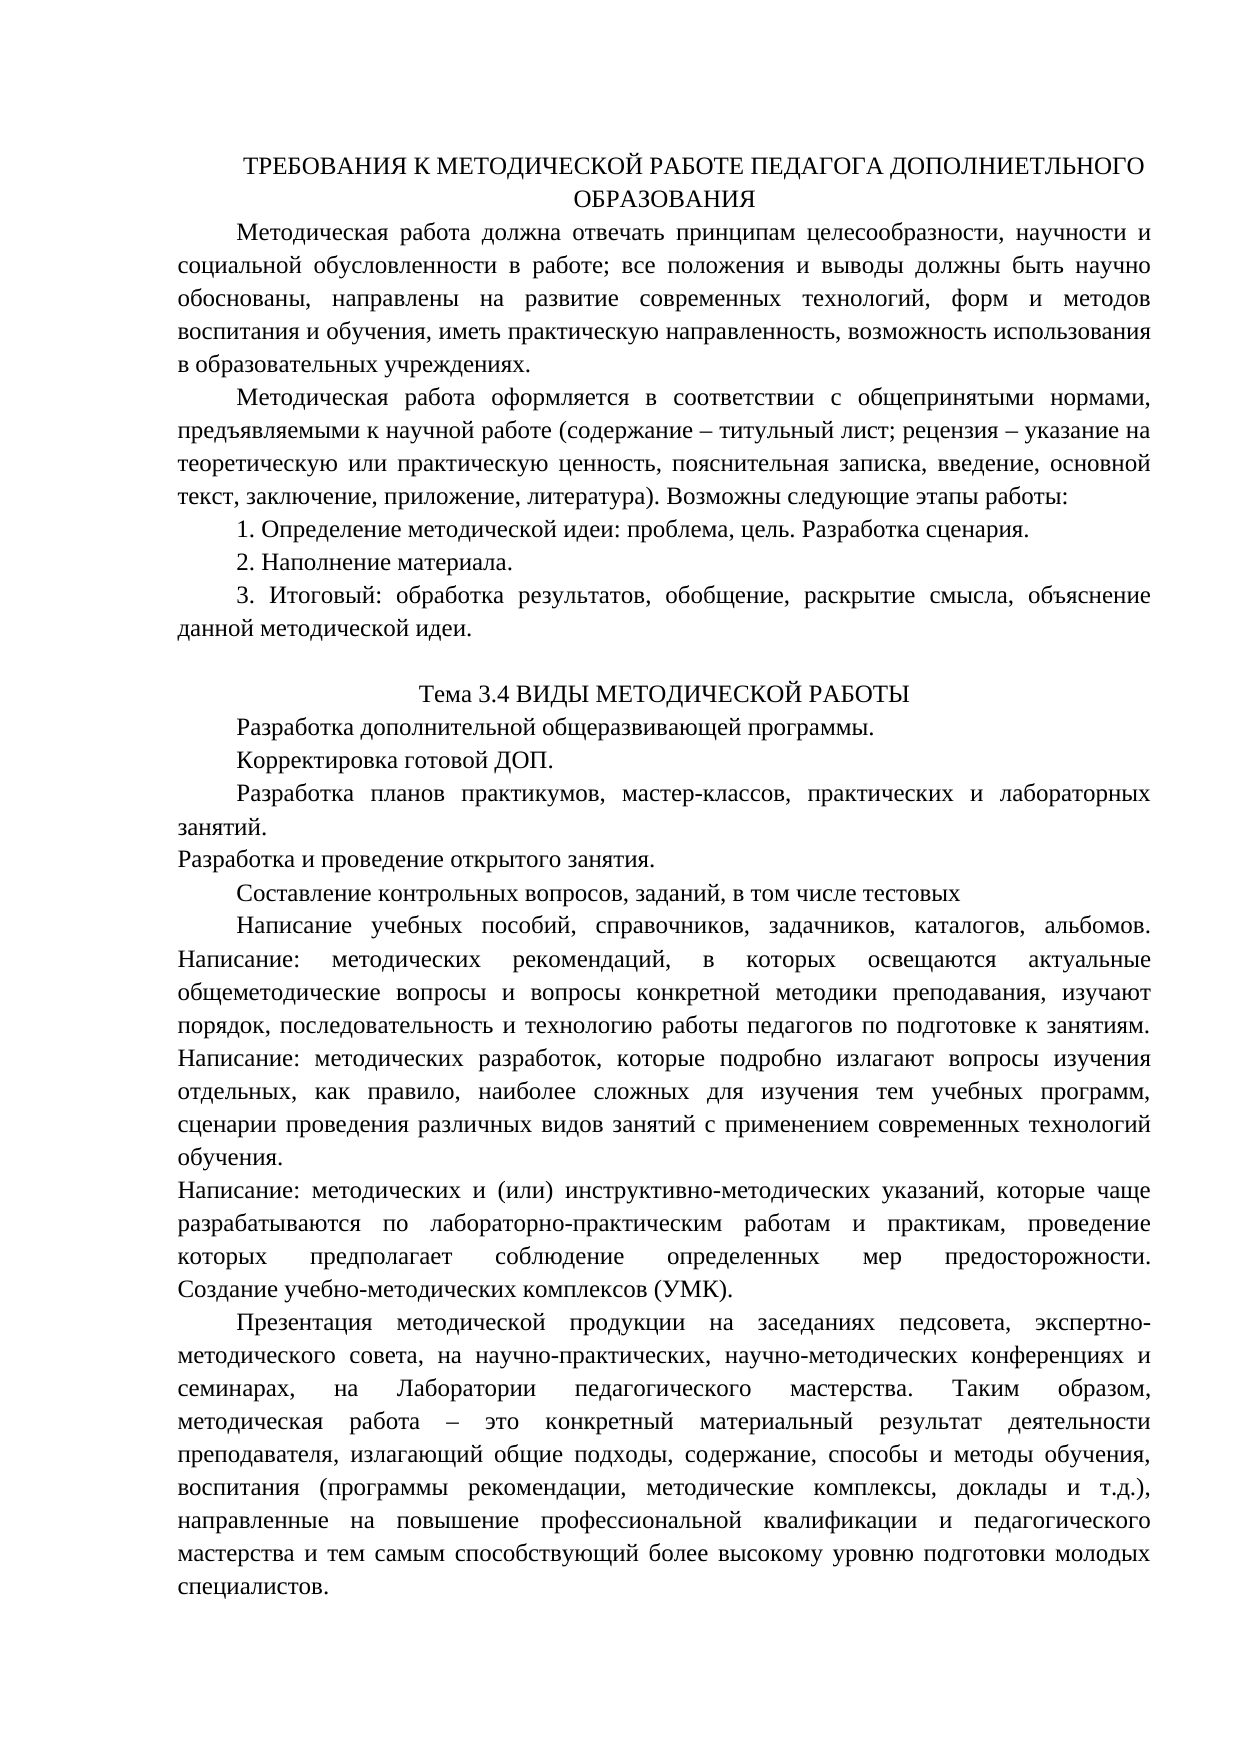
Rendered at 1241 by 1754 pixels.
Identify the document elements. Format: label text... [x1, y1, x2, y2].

text 1. Определение методической идеи: проблема, цель. Разработка сценария. [177, 514, 1152, 543]
text Тема 3.4 ВИДЫ МЕТОДИЧЕСКОЙ РАБОТЫ [177, 646, 1152, 708]
text Корректировка готовой ДОП. [177, 746, 1152, 774]
text Методическая работа должна отвечать принципам целесообразности, научности и социальной обусловленности в работе; все положения и выводы должны быть научно обоснованы, направлены на развитие современных технологий, форм и методов воспитания и обучения, иметь практическую направленность, возможность использования в образовательных учреждениях. [177, 217, 1152, 378]
text ТРЕБОВАНИЯ К МЕТОДИЧЕСКОЙ РАБОТЕ ПЕДАГОГА ДОПОЛНИЕТЛЬНОГО ОБРАЗОВАНИЯ [177, 151, 1152, 213]
text Разработка дополнительной общеразвивающей программы. [177, 712, 1152, 741]
text 2. Наполнение материала. [177, 547, 1152, 576]
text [177, 1307, 1152, 1600]
text Составление контрольных вопросов, заданий, в том числе тестовых [177, 878, 1152, 906]
text Методическая работа оформляется в соответствии с общепринятыми нормами, предъявляемыми к научной работе (содержание – титульный лист; рецензия – указание на теоретическую или практическую ценность, пояснительная записка, введение, основной текст, заключение, приложение, литература). Возможны следующие этапы работы: [177, 382, 1152, 510]
text Написание учебных пособий, справочников, задачников, каталогов, альбомов. Написание: методических рекомендаций, в которых освещаются актуальные общеметодические вопросы и вопросы конкретной методики преподавания, изучают порядок, последовательность и технологию работы педагогов по подготовке к занятиям. Написание: методических разработок, которые подробно излагают вопросы изучения отдельных, как правило, наиболее сложных для изучения тем учебных программ, сценарии проведения различных видов занятий с применением современных технологий обучения. Написание: методических и (или) инструктивно-методических указаний, которые чаще разрабатываются по лабораторно-практическим работам и практикам, проведение которых предполагает соблюдение определенных мер предосторожности. Создание учебно-методических комплексов (УМК). [177, 911, 1152, 1303]
text Разработка планов практикумов, мастер-классов, практических и лабораторных занятий. Разработка и проведение открытого занятия. [177, 778, 1152, 873]
text 3. Итоговый: обработка результатов, обобщение, раскрытие смысла, объяснение данной методической идеи. [177, 580, 1152, 642]
